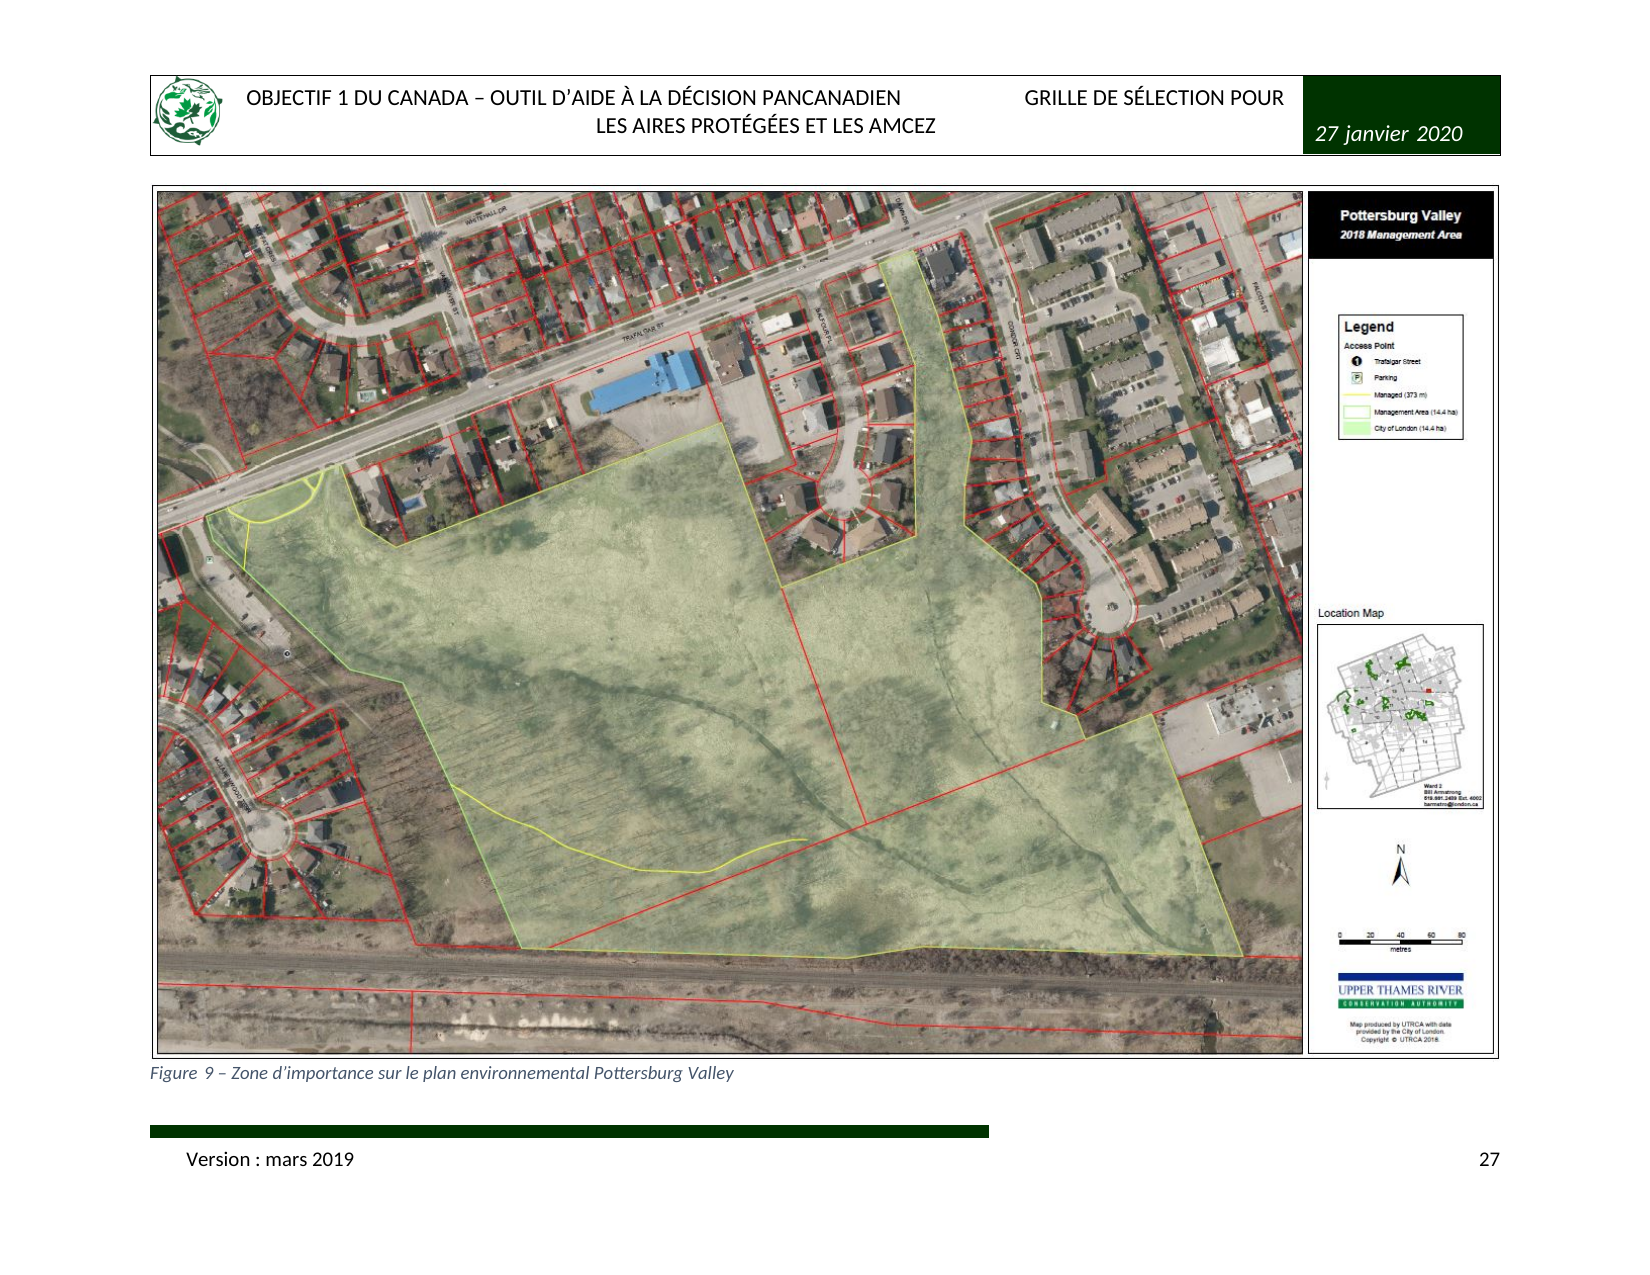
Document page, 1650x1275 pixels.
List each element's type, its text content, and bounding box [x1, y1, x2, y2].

picture [150, 75, 223, 144]
text Figure 9 – Zone d’importance sur le plan environnemental Pottersburg Valley [150, 1062, 1500, 1084]
picture [150, 183, 1500, 1062]
